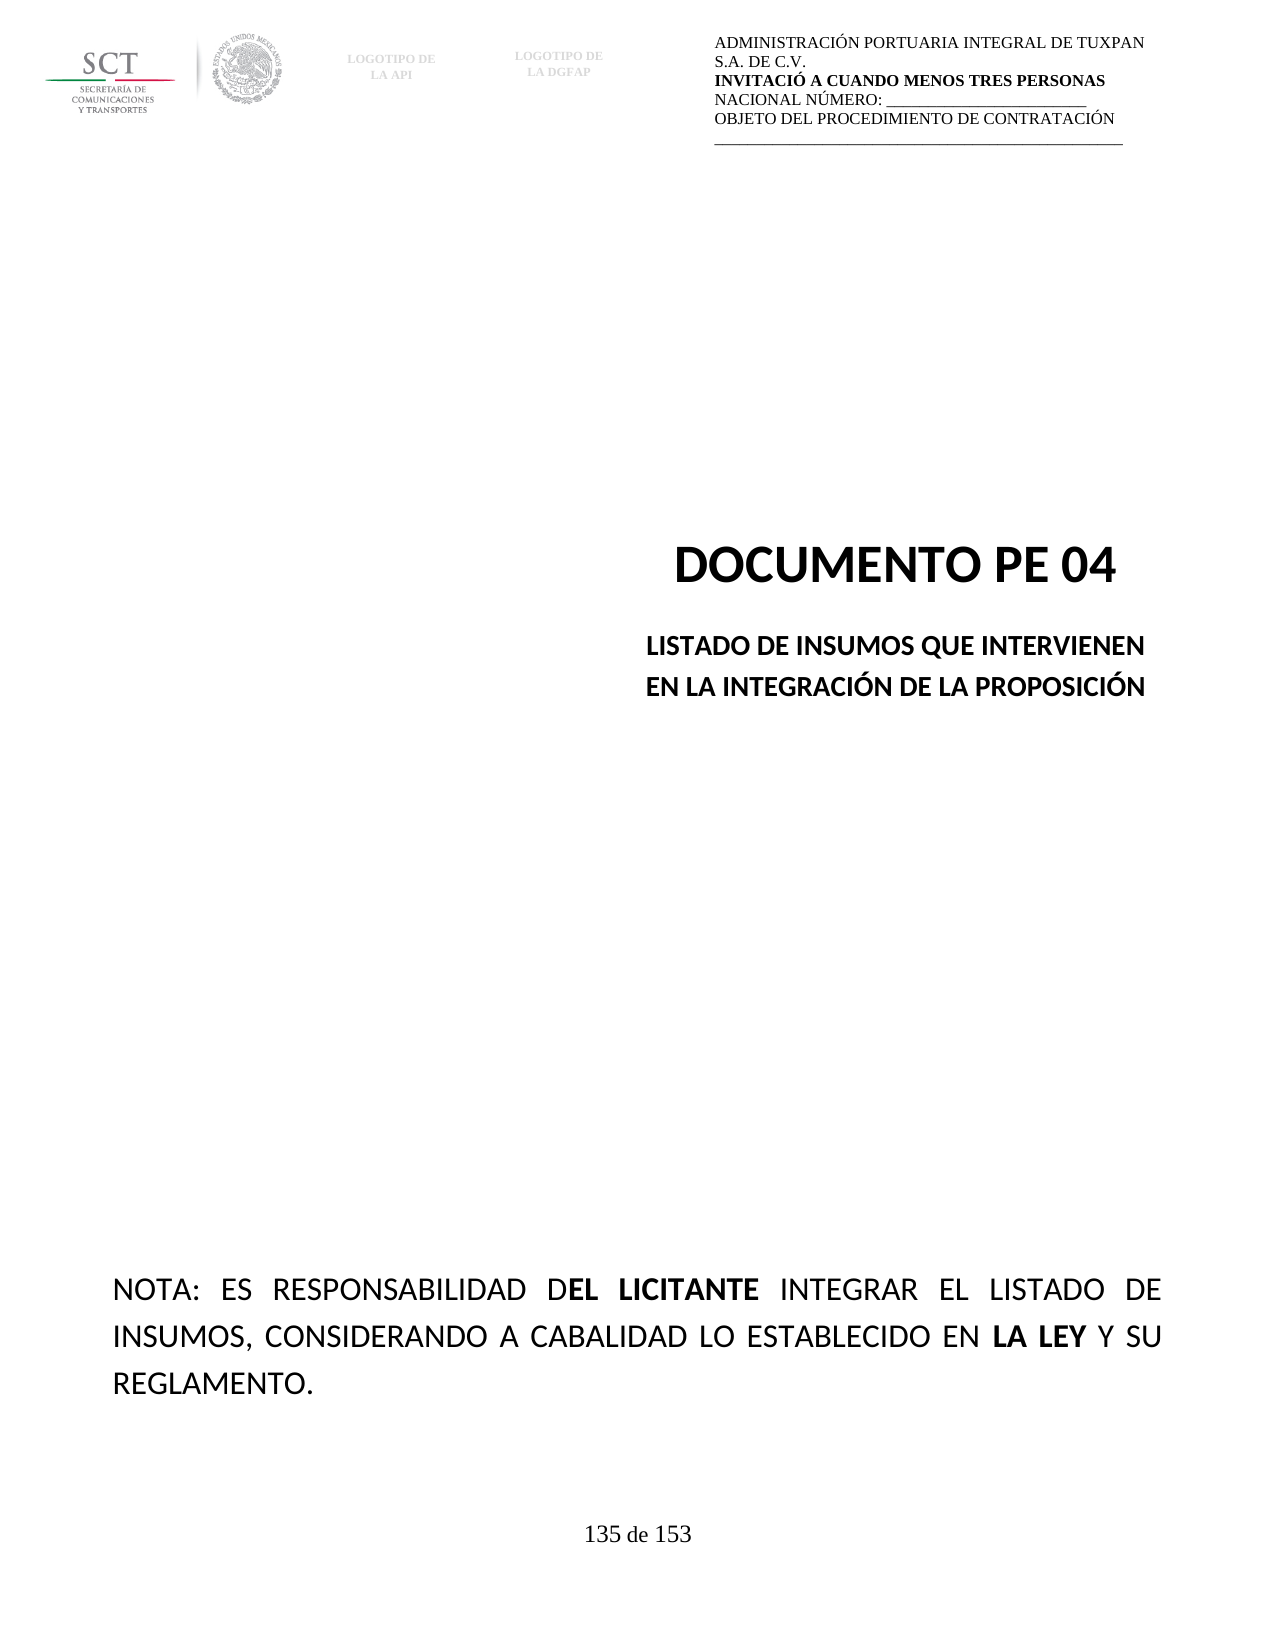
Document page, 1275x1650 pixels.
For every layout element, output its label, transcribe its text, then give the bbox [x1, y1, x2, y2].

text NOTA: ES RESPONSABILIDAD DEL LICITANTE INTEGRAR EL LISTADO DE INSUMOS, CONSIDERANDO A CABALIDAD LO ESTABLECIDO EN LA LEY Y SU REGLAMENTO. [112, 1268, 1162, 1403]
text DOCUMENTO PE 04 [629, 530, 1162, 596]
text LISTADO DE INSUMOS QUE INTERVIENEN EN LA INTEGRACIÓN DE LA PROPOSICIÓN [629, 627, 1162, 703]
picture [32, 21, 289, 117]
